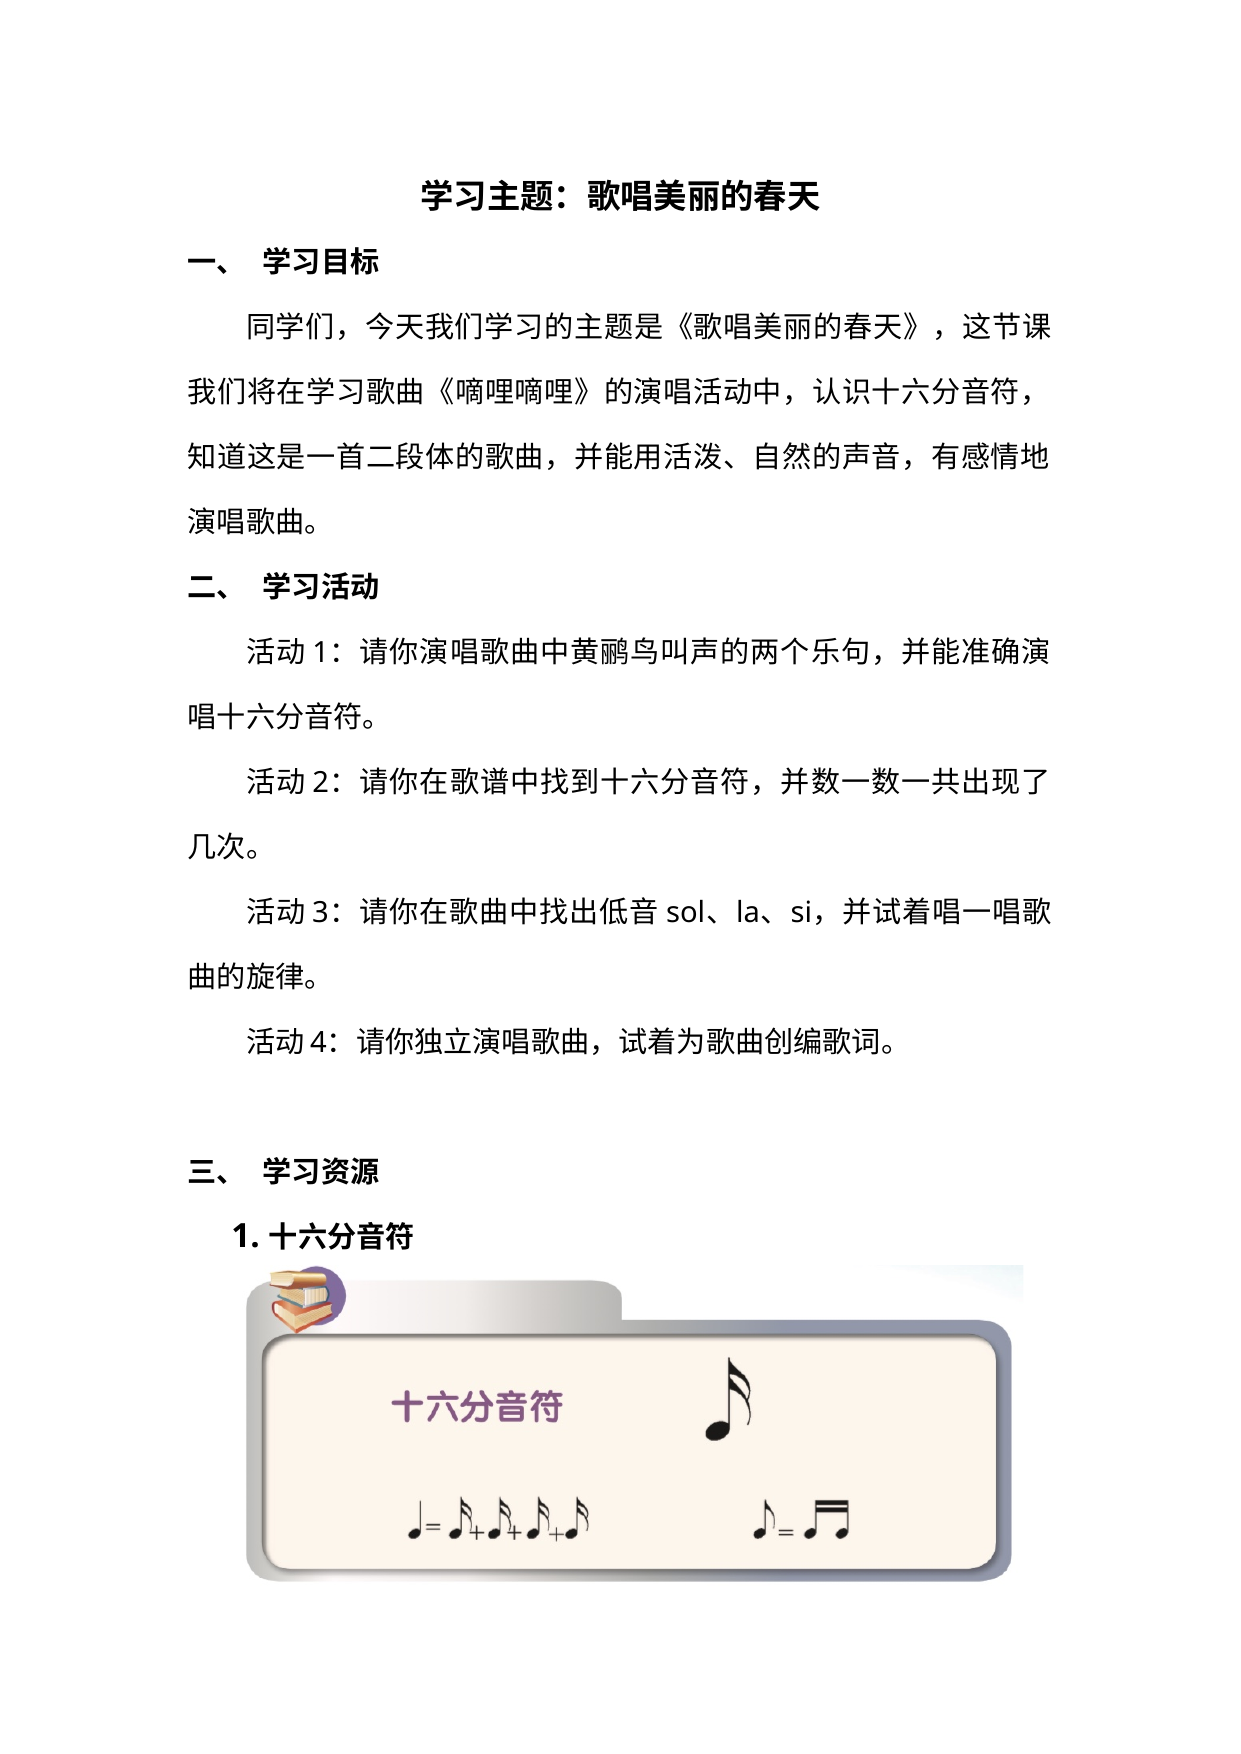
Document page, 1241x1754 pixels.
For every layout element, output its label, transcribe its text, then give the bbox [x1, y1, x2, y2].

picture [211, 1265, 1024, 1588]
list 学习资源 [187, 1137, 1053, 1202]
text 活动4：请你独立演唱歌曲，试着为歌曲创编歌词。 [187, 1007, 1053, 1072]
list 十六分音符 [231, 1202, 1053, 1267]
text 同学们，今天我们学习的主题是《歌唱美丽的春天》，这节课我们将在学习歌曲《嘀哩嘀哩》的演唱活动中，认识十六分音符，知道这是一首二段体的歌曲，并能用活泼、自然的声音，有感情地演唱歌曲。 [187, 292, 1053, 552]
text 活动2：请你在歌谱中找到十六分音符，并数一数一共出现了几次。 [187, 747, 1053, 877]
list 学习活动 [187, 552, 1053, 617]
text 学习主题：歌唱美丽的春天 [187, 162, 1053, 227]
text 活动3：请你在歌曲中找出低音sol、la、si，并试着唱一唱歌曲的旋律。 [187, 877, 1053, 1007]
text 活动1：请你演唱歌曲中黄鹂鸟叫声的两个乐句，并能准确演唱十六分音符。 [187, 617, 1053, 747]
list 学习目标 [187, 227, 1053, 292]
